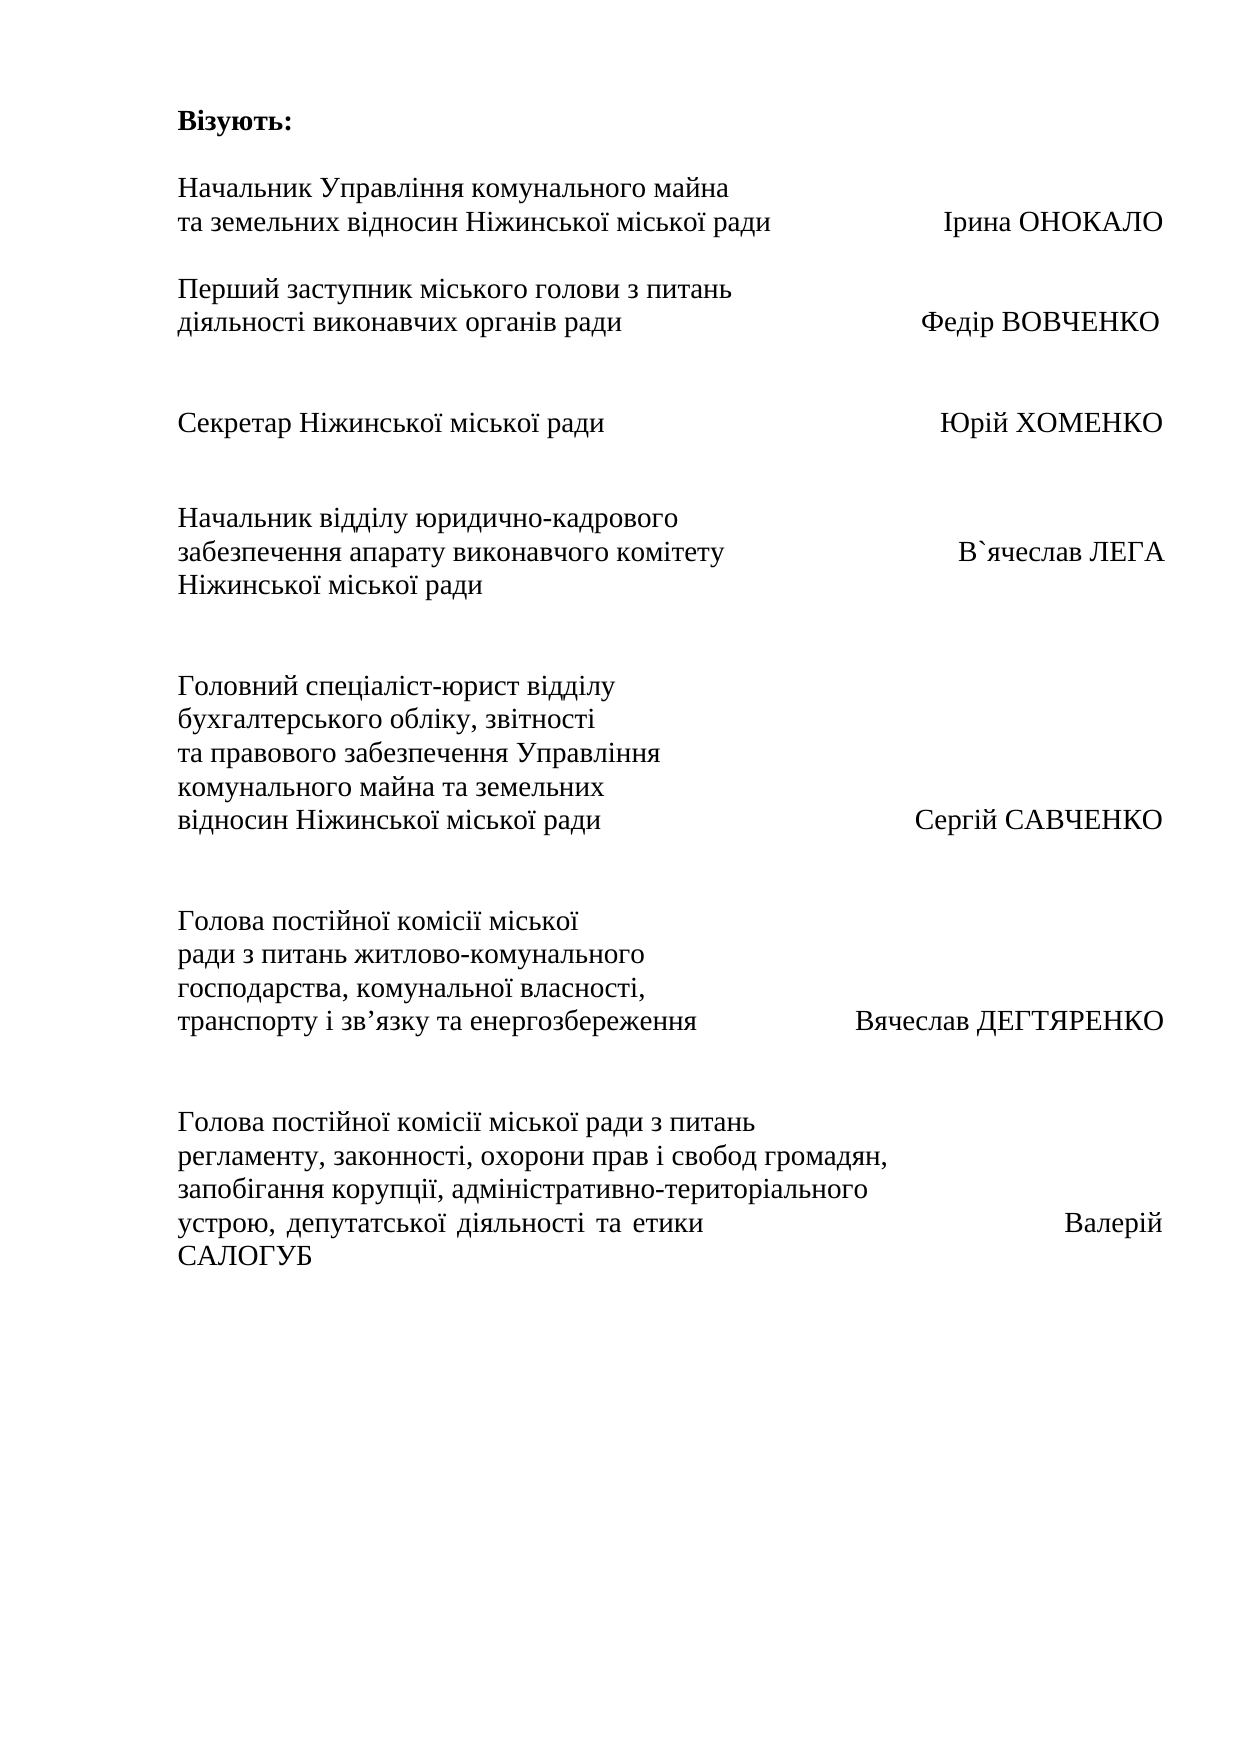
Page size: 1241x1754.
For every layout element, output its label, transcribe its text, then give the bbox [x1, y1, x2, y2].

text Перший заступник міського голови з питань [177, 271, 1166, 304]
text забезпечення апарату виконавчого комітету В`ячеслав ЛЕГА [177, 534, 1166, 567]
text бухгалтерського обліку, звітності [177, 702, 1166, 735]
text Секретар Ніжинської міської ради Юрій ХОМЕНКО [177, 405, 1166, 439]
text Начальник Управління комунального майна [177, 170, 1166, 204]
text Візують: [177, 103, 1166, 137]
text відносин Ніжинської міської ради Сергій САВЧЕНКО [177, 802, 1166, 836]
text та правового забезпечення Управління [177, 735, 1166, 769]
text та земельних відносин Ніжинської міської ради Ірина ОНОКАЛО [177, 204, 1166, 237]
text устрою, депутатської діяльності та етики Валерій САЛОГУБ [177, 1205, 1166, 1272]
text Голова постійної комісії міської ради з питань [177, 1104, 1166, 1138]
text ради з питань житлово-комунального [177, 936, 1166, 970]
text комунального майна та земельних [177, 769, 1166, 802]
text Голова постійної комісії міської [177, 903, 1166, 936]
text Ніжинської міської ради [177, 567, 1166, 601]
text регламенту, законності, охорони прав і свобод громадян, [177, 1138, 1166, 1171]
text діяльності виконавчих органів ради Федір ВОВЧЕНКО [177, 304, 1166, 338]
text господарства, комунальної власності, [177, 970, 1166, 1003]
text Начальник відділу юридично-кадрового [177, 500, 1166, 534]
text транспорту і зв’язку та енергозбереження Вячеслав ДЕГТЯРЕНКО [177, 1003, 1166, 1037]
text Головний спеціаліст-юрист відділу [177, 668, 1166, 702]
text запобігання корупції, адміністративно-територіального [177, 1171, 1166, 1205]
